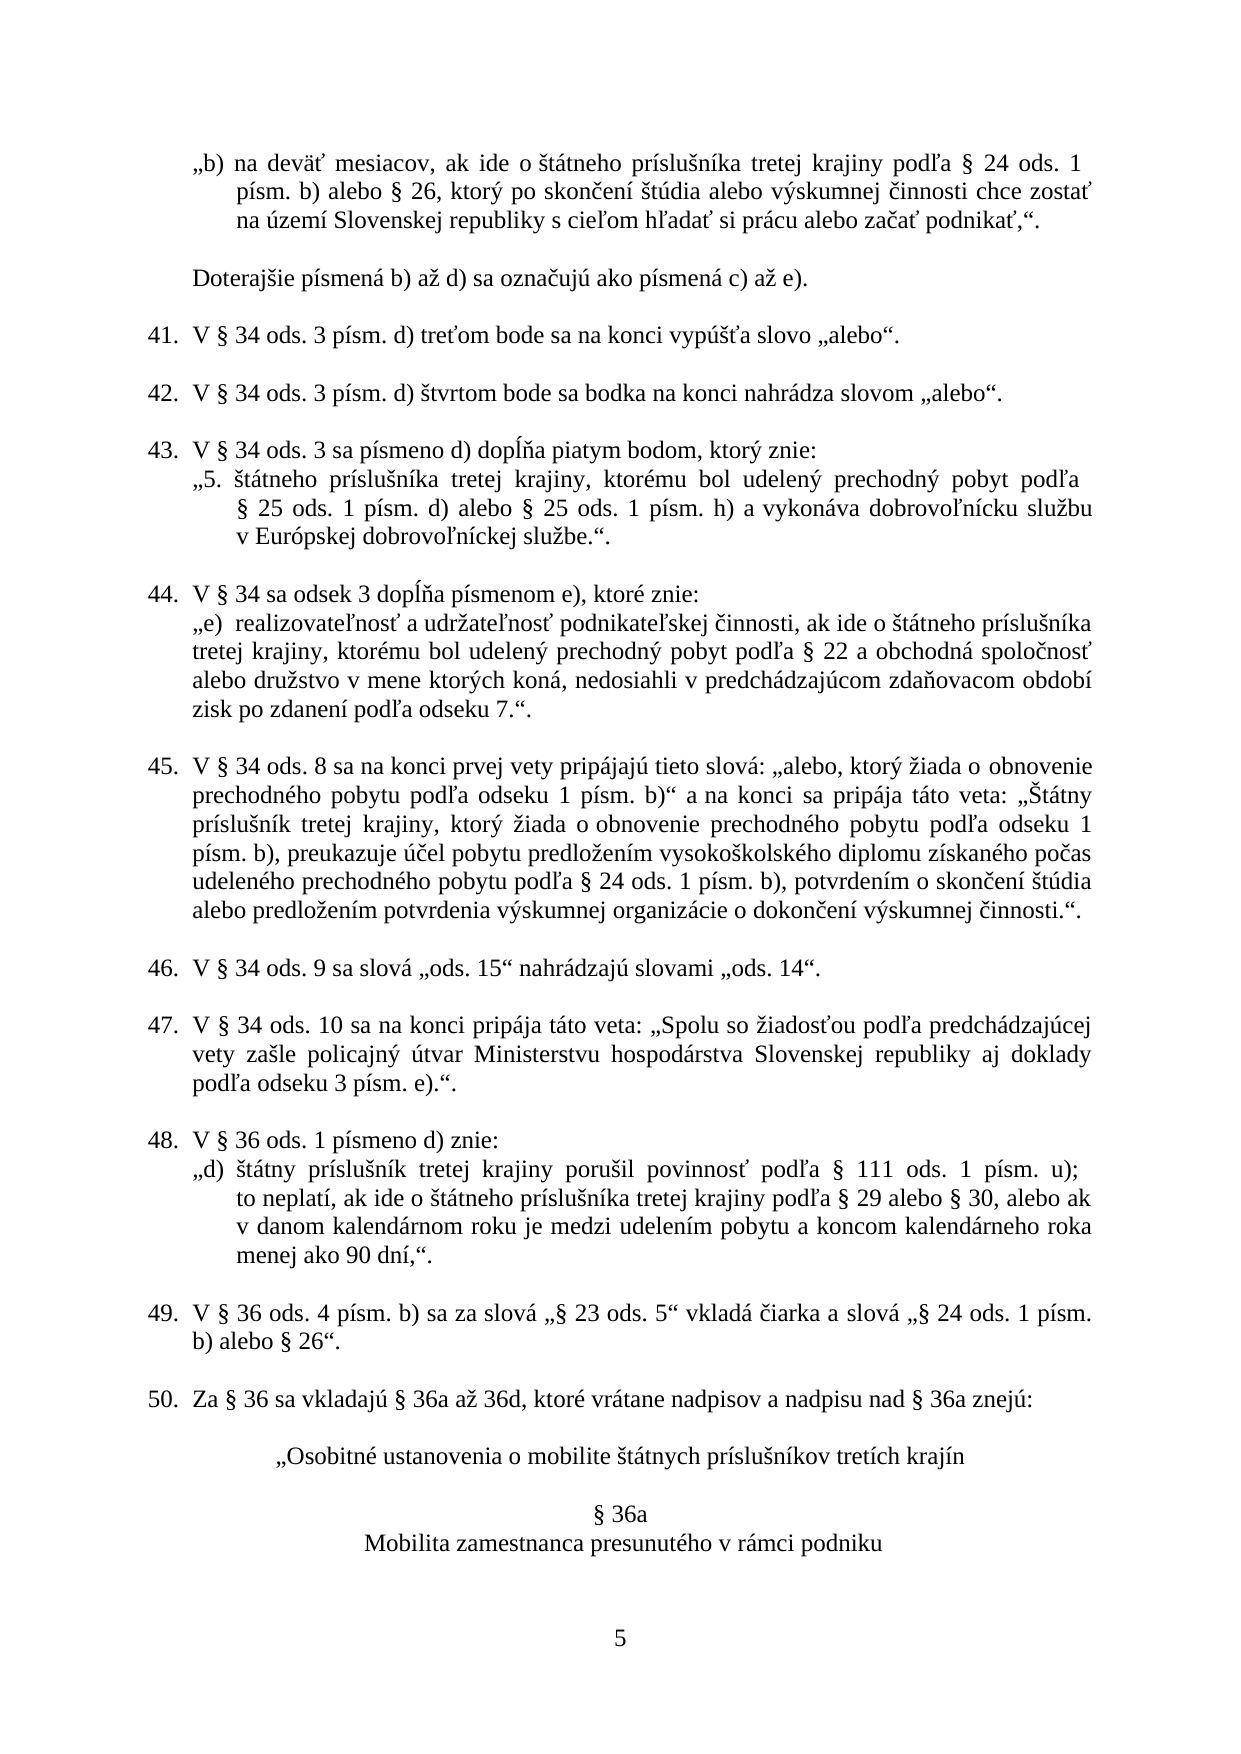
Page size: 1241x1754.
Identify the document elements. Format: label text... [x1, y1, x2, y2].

text Doterajšie písmená b) až d) sa označujú ako písmená c) až e). [192, 263, 1093, 291]
list V § 34 sa odsek 3 dopĺňa písmenom e), ktoré znie: [148, 579, 1093, 608]
text § 36a [148, 1499, 1093, 1528]
list V § 34 ods. 10 sa na konci pripája táto veta: „Spolu so žiadosťou podľa predchádzajúcej vety zašle policajný útvar Ministerstvu hospodárstva Slovenskej republiky aj doklady podľa odseku 3 písm. e).“. [148, 1010, 1093, 1096]
text Mobilita zamestnanca presunutého v rámci podniku [148, 1528, 1093, 1556]
list „d) štátny príslušník tretej krajiny porušil povinnosť podľa § 111 ods. 1 písm. u); to neplatí, ak ide o štátneho príslušníka tretej krajiny podľa § 29 alebo § 30, alebo ak v danom kalendárnom roku je medzi udelením pobytu a koncom kalendárneho roka menej ako 90 dní,“. [192, 1154, 1093, 1269]
list V § 34 ods. 9 sa slová „ods. 15“ nahrádzajú slovami „ods. 14“. [148, 953, 1093, 981]
text „Osobitné ustanovenia o mobilite štátnych príslušníkov tretích krajín [148, 1441, 1093, 1470]
list V § 36 ods. 4 písm. b) sa za slová „§ 23 ods. 5“ vkladá čiarka a slová „§ 24 ods. 1 písm. b) alebo § 26“. [148, 1298, 1093, 1355]
text „b) na deväť mesiacov, ak ide o štátneho príslušníka tretej krajiny podľa § 24 ods. 1 písm. b) alebo § 26, ktorý po skončení štúdia alebo výskumnej činnosti chce zostať na území Slovenskej republiky s cieľom hľadať si prácu alebo začať podnikať,“. [192, 148, 1093, 234]
list V § 34 ods. 3 písm. d) treťom bode sa na konci vypúšťa slovo „alebo“. [148, 320, 1093, 349]
list V § 36 ods. 1 písmeno d) znie: [148, 1125, 1093, 1154]
text „5. štátneho príslušníka tretej krajiny, ktorému bol udelený prechodný pobyt podľa § 25 ods. 1 písm. d) alebo § 25 ods. 1 písm. h) a vykonáva dobrovoľnícku službu v Európskej dobrovoľníckej službe.“. [192, 464, 1093, 550]
text „e) realizovateľnosť a udržateľnosť podnikateľskej činnosti, ak ide o štátneho príslušníka tretej krajiny, ktorému bol udelený prechodný pobyt podľa § 22 a obchodná spoločnosť alebo družstvo v mene ktorých koná, nedosiahli v predchádzajúcom zdaňovacom období zisk po zdanení podľa odseku 7.“. [192, 608, 1093, 723]
list Za § 36 sa vkladajú § 36a až 36d, ktoré vrátane nadpisov a nadpisu nad § 36a znejú: [148, 1384, 1093, 1413]
list V § 34 ods. 8 sa na konci prvej vety pripájajú tieto slová: „alebo, ktorý žiada o obnovenie prechodného pobytu podľa odseku 1 písm. b)“ a na konci sa pripája táto veta: „Štátny príslušník tretej krajiny, ktorý žiada o obnovenie prechodného pobytu podľa odseku 1 písm. b), preukazuje účel pobytu predložením vysokoškolského diplomu získaného počas udeleného prechodného pobytu podľa § 24 ods. 1 písm. b), potvrdením o skončení štúdia alebo predložením potvrdenia výskumnej organizácie o dokončení výskumnej činnosti.“. [148, 751, 1093, 924]
list V § 34 ods. 3 sa písmeno d) dopĺňa piatym bodom, ktorý znie: [148, 435, 1093, 464]
list V § 34 ods. 3 písm. d) štvrtom bode sa bodka na konci nahrádza slovom „alebo“. [148, 378, 1093, 406]
